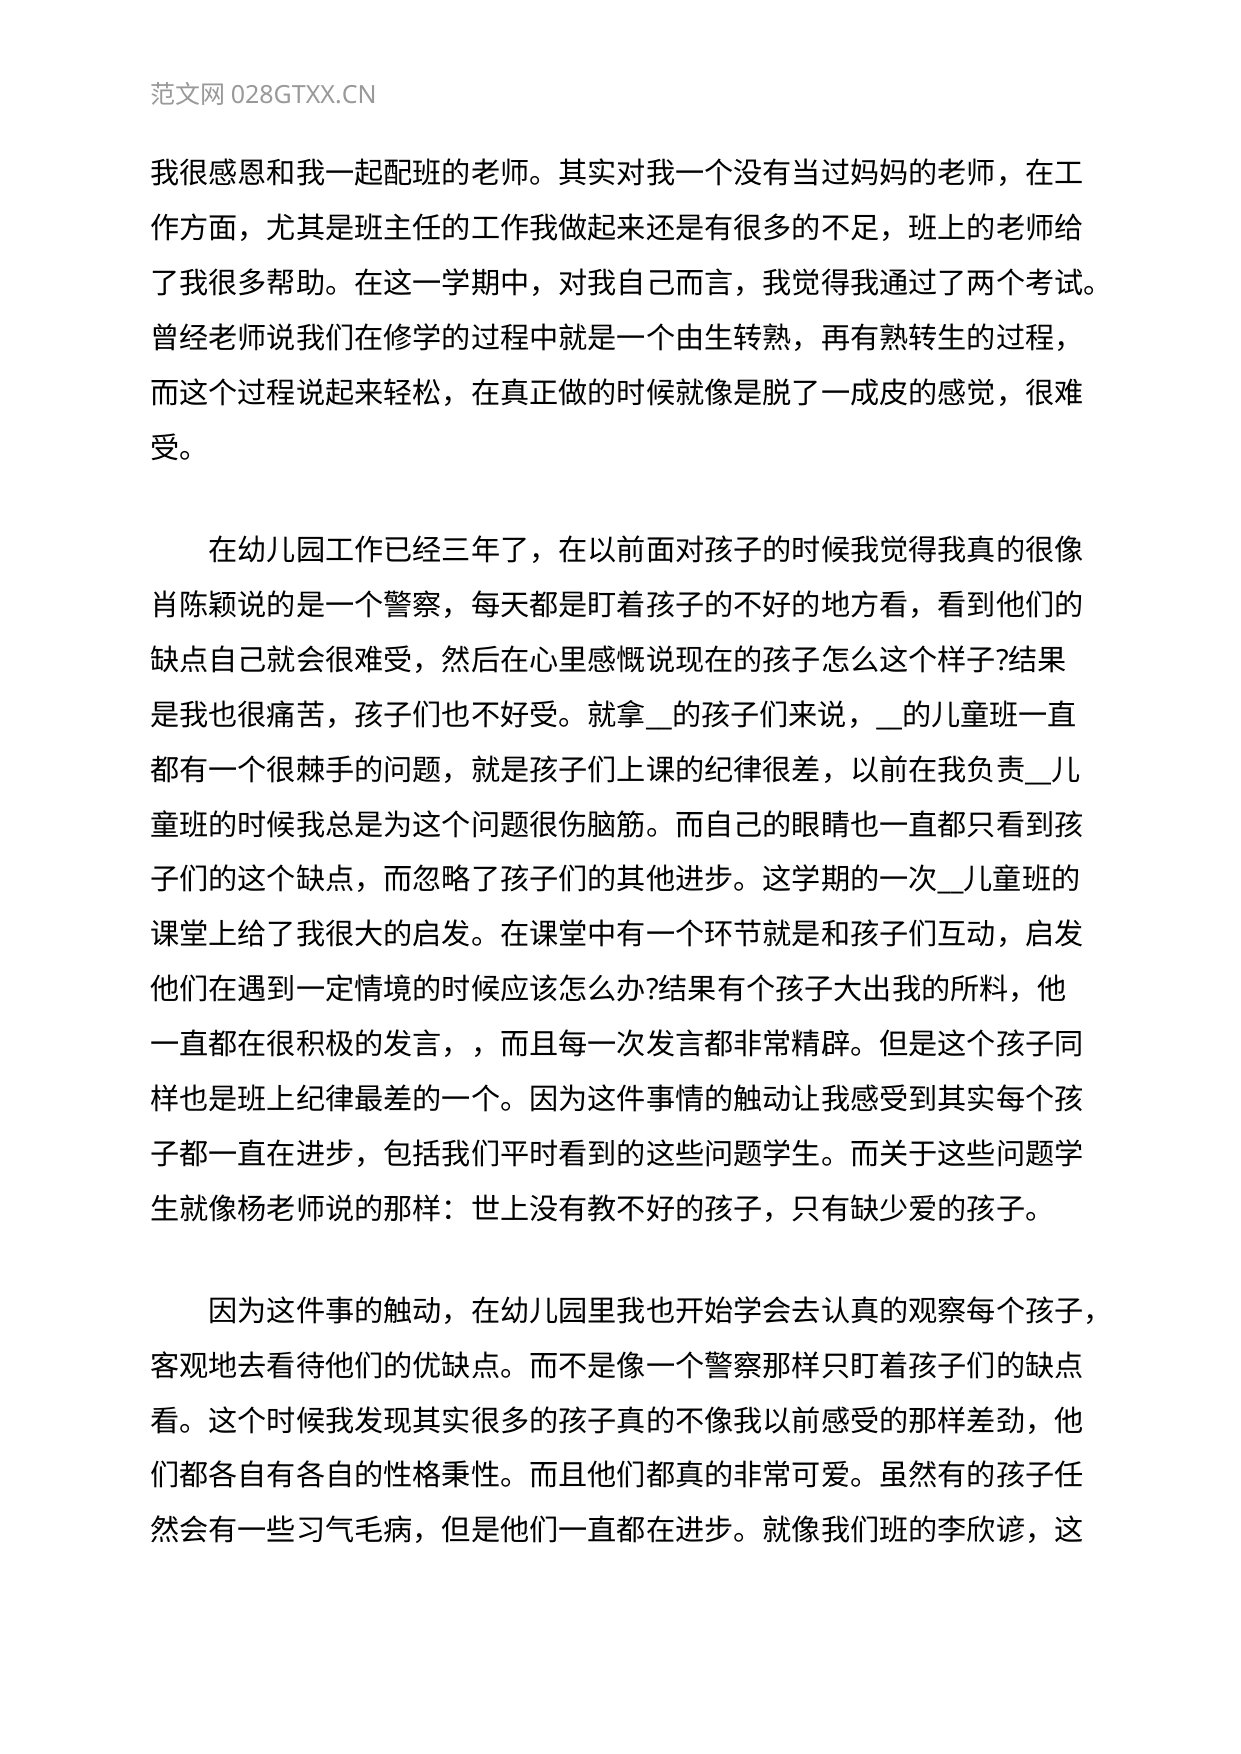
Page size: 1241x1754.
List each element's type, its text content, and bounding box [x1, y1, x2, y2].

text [150, 1287, 1090, 1549]
text 在幼儿园工作已经三年了，在以前面对孩子的时候我觉得我真的很像肖陈颖说的是一个警察，每天都是盯着孩子的不好的地方看，看到他们的缺点自己就会很难受，然后在心里感慨说现在的孩子怎么这个样子?结果是我也很痛苦，孩子们也不好受。就拿__的孩子们来说，__的儿童班一直都有一个很棘手的问题，就是孩子们上课的纪律很差，以前在我负责__儿童班的时候我总是为这个问题很伤脑筋。而自己的眼睛也一直都只看到孩子们的这个缺点，而忽略了孩子们的其他进步。这学期的一次__儿童班的课堂上给了我很大的启发。在课堂中有一个环节就是和孩子们互动，启发他们在遇到一定情境的时候应该怎么办?结果有个孩子大出我的所料，他一直都在很积极的发言，，而且每一次发言都非常精辟。但是这个孩子同样也是班上纪律最差的一个。因为这件事情的触动让我感受到其实每个孩子都一直在进步，包括我们平时看到的这些问题学生。而关于这些问题学生就像杨老师说的那样：世上没有教不好的孩子，只有缺少爱的孩子。 [150, 526, 1090, 1228]
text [150, 150, 1090, 467]
